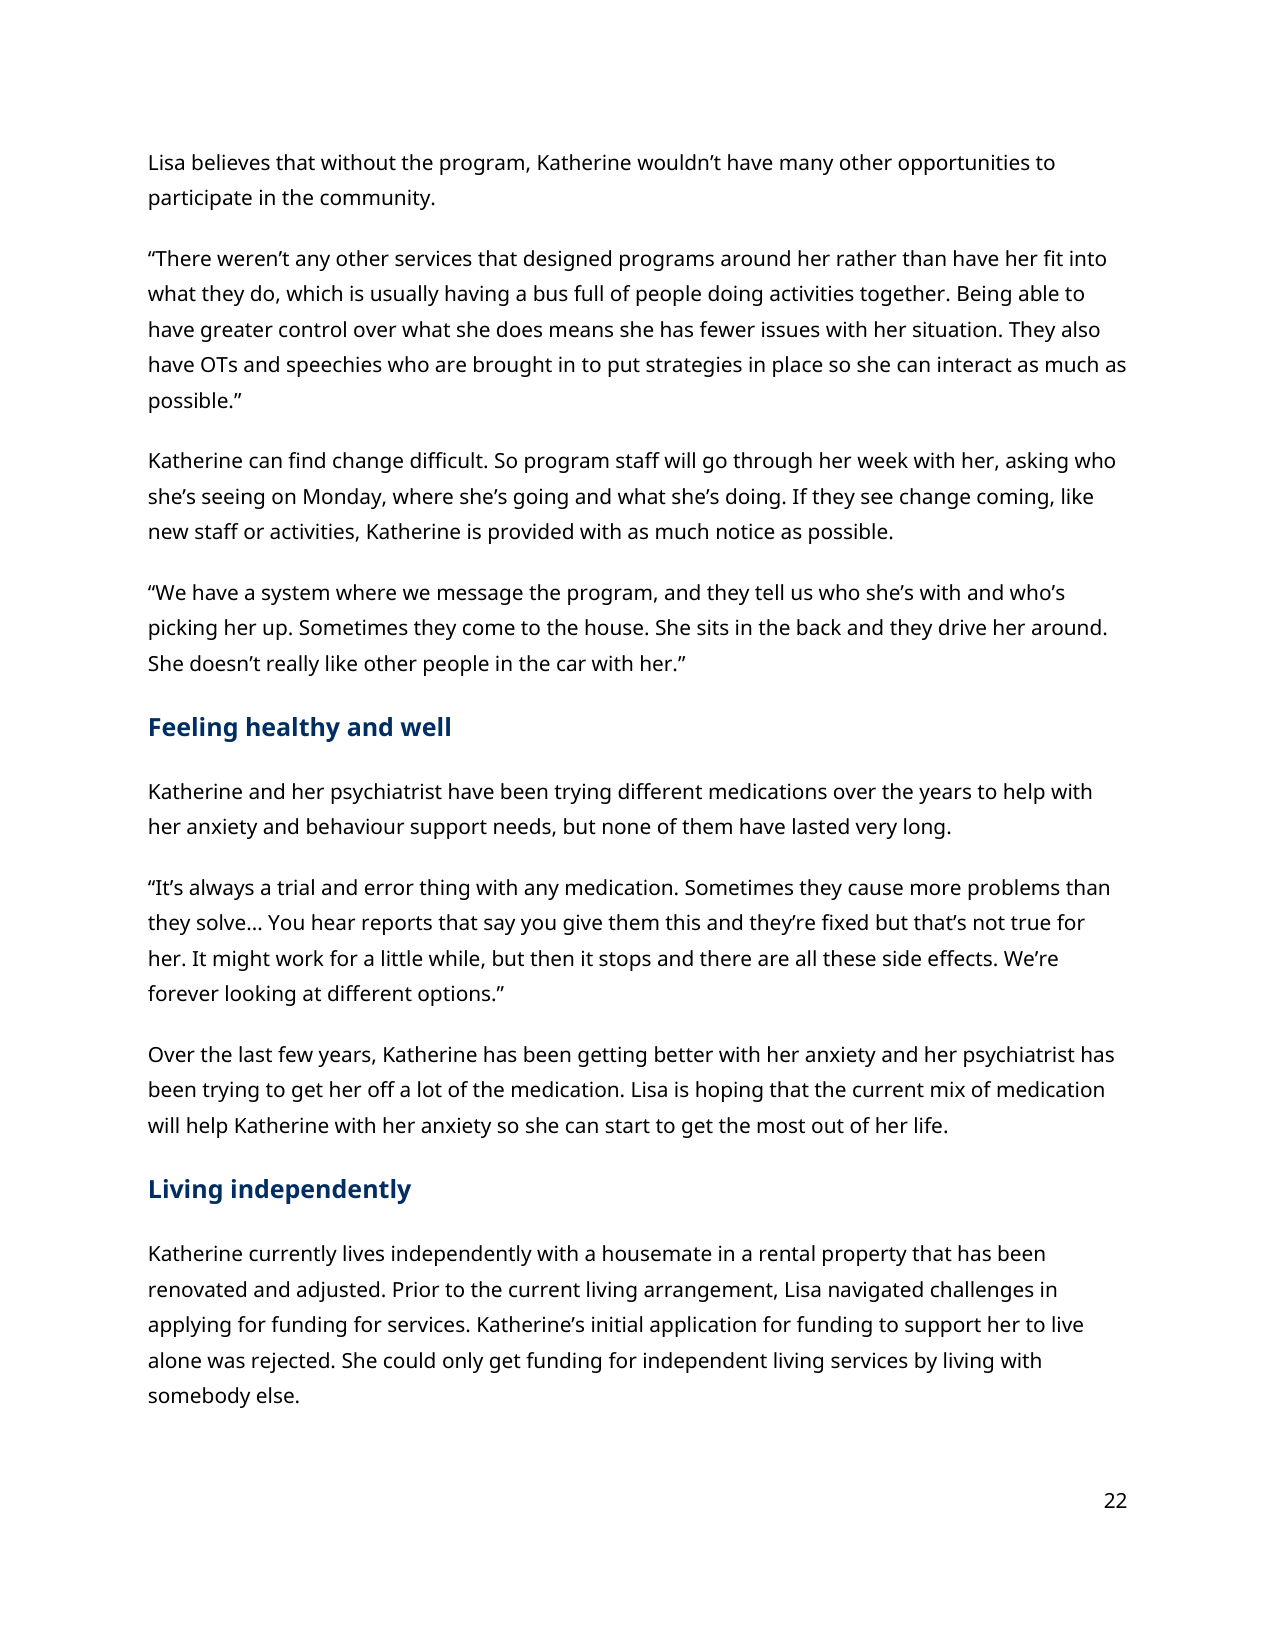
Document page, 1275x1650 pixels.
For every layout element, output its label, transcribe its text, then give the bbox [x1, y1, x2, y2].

subtitle Living independently [148, 1172, 1127, 1206]
text Katherine and her psychiatrist have been trying different medications over the years to help with her anxiety and behaviour support needs, but none of them have lasted very long. [148, 777, 1127, 841]
text Katherine currently lives independently with a housemate in a rental property that has been renovated and adjusted. Prior to the current living arrangement, Lisa navigated challenges in applying for funding for services. Katherine’s initial application for funding to support her to live alone was rejected. She could only get funding for independent living services by living with somebody else. [148, 1239, 1127, 1410]
text Katherine can find change difficult. So program staff will go through her week with her, asking who she’s seeing on Monday, where she’s going and what she’s doing. If they see change coming, like new staff or activities, Katherine is provided with as much notice as possible. [148, 446, 1127, 546]
text “There weren’t any other services that designed programs around her rather than have her fit into what they do, which is usually having a bus full of people doing activities together. Being able to have greater control over what she does means she has fewer issues with her situation. They also have OTs and speechies who are brought in to put strategies in place so she can interact as much as possible.” [148, 244, 1127, 414]
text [148, 148, 1127, 212]
text Over the last few years, Katherine has been getting better with her anxiety and her psychiatrist has been trying to get her off a lot of the medication. Lisa is hoping that the current mix of medication will help Katherine with her anxiety so she can start to get the most out of her life. [148, 1040, 1127, 1139]
text “It’s always a trial and error thing with any medication. Sometimes they cause more problems than they solve… You hear reports that say you give them this and they’re fixed but that’s not true for her. It might work for a little while, but then it stops and there are all these side effects. We’re forever looking at different options.” [148, 873, 1127, 1008]
subtitle Feeling healthy and well [148, 709, 1127, 743]
text “We have a system where we message the program, and they tell us who she’s with and who’s picking her up. Sometimes they come to the house. She sits in the back and they drive her around. She doesn’t really like other people in the car with her.” [148, 578, 1127, 677]
